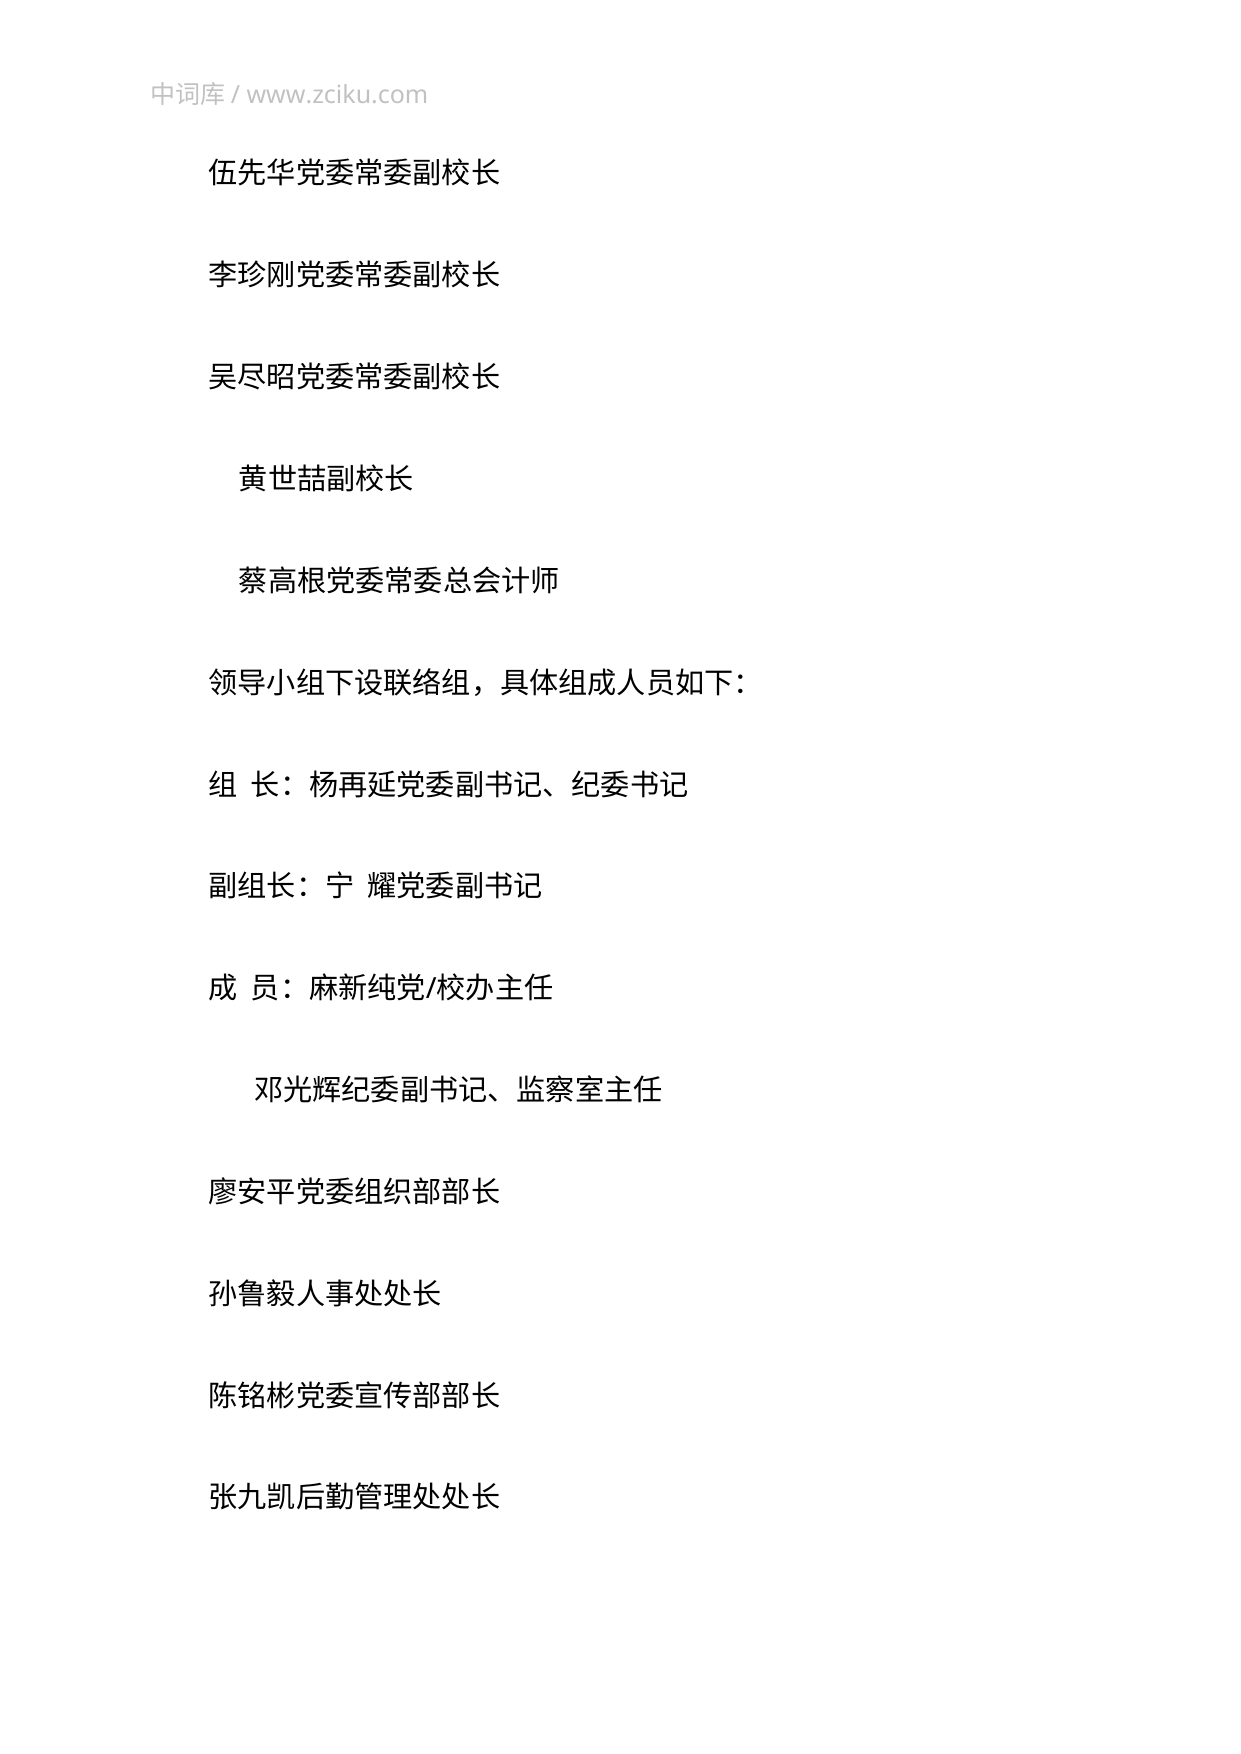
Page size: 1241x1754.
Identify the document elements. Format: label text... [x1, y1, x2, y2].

text 吴尽昭党委常委副校长 [150, 353, 1090, 396]
text 副组长：宁 耀党委副书记 [150, 863, 1090, 905]
text 成 员：麻新纯党/校办主任 [150, 964, 1090, 1007]
text 伍先华党委常委副校长 [150, 150, 1090, 192]
text 领导小组下设联络组，具体组成人员如下： [150, 659, 1090, 702]
text 李珍刚党委常委副校长 [150, 252, 1090, 294]
text 张九凯后勤管理处处长 [150, 1474, 1090, 1516]
text 蔡高根党委常委总会计师 [150, 557, 1090, 600]
text 组 长：杨再延党委副书记、纪委书记 [150, 761, 1090, 803]
text 邓光辉纪委副书记、监察室主任 [150, 1067, 1090, 1109]
text 廖安平党委组织部部长 [150, 1168, 1090, 1211]
text 黄世喆副校长 [150, 455, 1090, 498]
text 孙鲁毅人事处处长 [150, 1270, 1090, 1313]
text 陈铭彬党委宣传部部长 [150, 1372, 1090, 1414]
